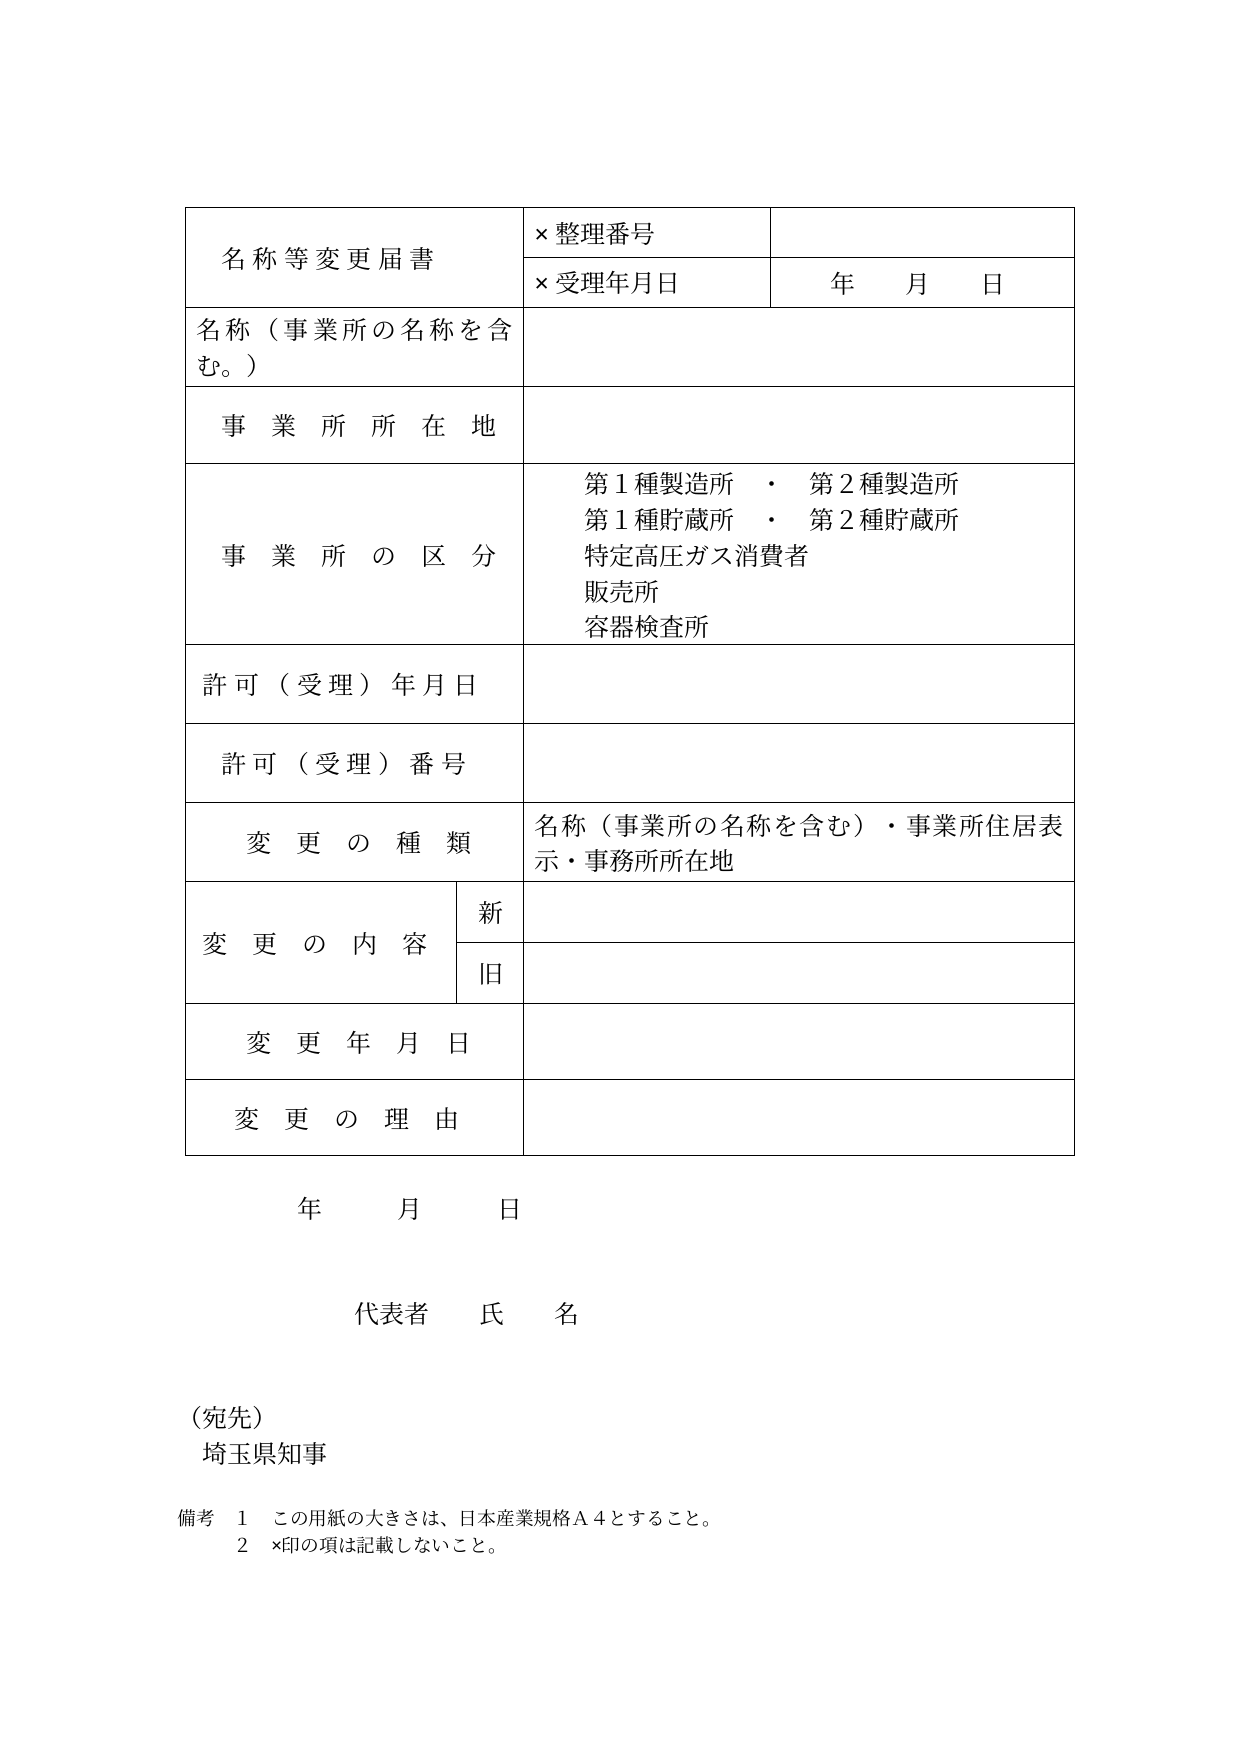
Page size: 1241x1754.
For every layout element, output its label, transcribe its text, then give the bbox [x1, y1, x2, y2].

table_cell [524, 387, 1074, 463]
table_cell 第１種製造所 ・ 第２種製造所 第１種貯蔵所 ・ 第２種貯蔵所 特定高圧ガス消費者 販売所 容器検査所 [524, 464, 1074, 644]
text 代表者 氏 名 [177, 1294, 1063, 1330]
table_header 名 称 等 変 更 届 書 [186, 208, 523, 307]
text 備考 １ この用紙の大きさは、日本産業規格Ａ４とすること。 [177, 1504, 1063, 1531]
table_cell 変 更 の 種 類 [186, 803, 523, 881]
table_cell [524, 943, 1074, 1003]
table_cell [524, 724, 1074, 802]
text （宛先） [177, 1398, 1063, 1434]
text 年 月 日 [177, 1190, 1063, 1226]
table_cell 年 月 日 [771, 258, 1074, 307]
table_header [771, 208, 1074, 257]
table_cell [524, 1004, 1074, 1079]
table_cell 変 更 年 月 日 [186, 1004, 523, 1079]
table_cell [524, 645, 1074, 723]
text ２ ×印の項は記載しないこと。 [177, 1531, 1063, 1558]
table_header × 整理番号 [524, 208, 770, 257]
table_cell 新 [457, 882, 523, 942]
text 埼玉県知事 [177, 1434, 1063, 1470]
table_cell [524, 882, 1074, 942]
table_cell 事 業 所 所 在 地 [186, 387, 523, 463]
table_cell [524, 308, 1074, 386]
table_cell × 受理年月日 [524, 258, 770, 307]
table_cell 変 更 の 理 由 [186, 1080, 523, 1155]
table_cell 許 可 （ 受 理 ） 年 月 日 [186, 645, 523, 723]
table_cell 変 更 の 内 容 [186, 882, 456, 1003]
table_cell [524, 1080, 1074, 1155]
table_cell 許 可 （ 受 理 ） 番 号 [186, 724, 523, 802]
table_cell 旧 [457, 943, 523, 1003]
table_cell 名称（事業所の名称を含む。） [186, 308, 523, 386]
table_cell 事 業 所 の 区 分 [186, 464, 523, 644]
table_cell 名称（事業所の名称を含む）・事業所住居表示・事務所所在地 [524, 803, 1074, 881]
